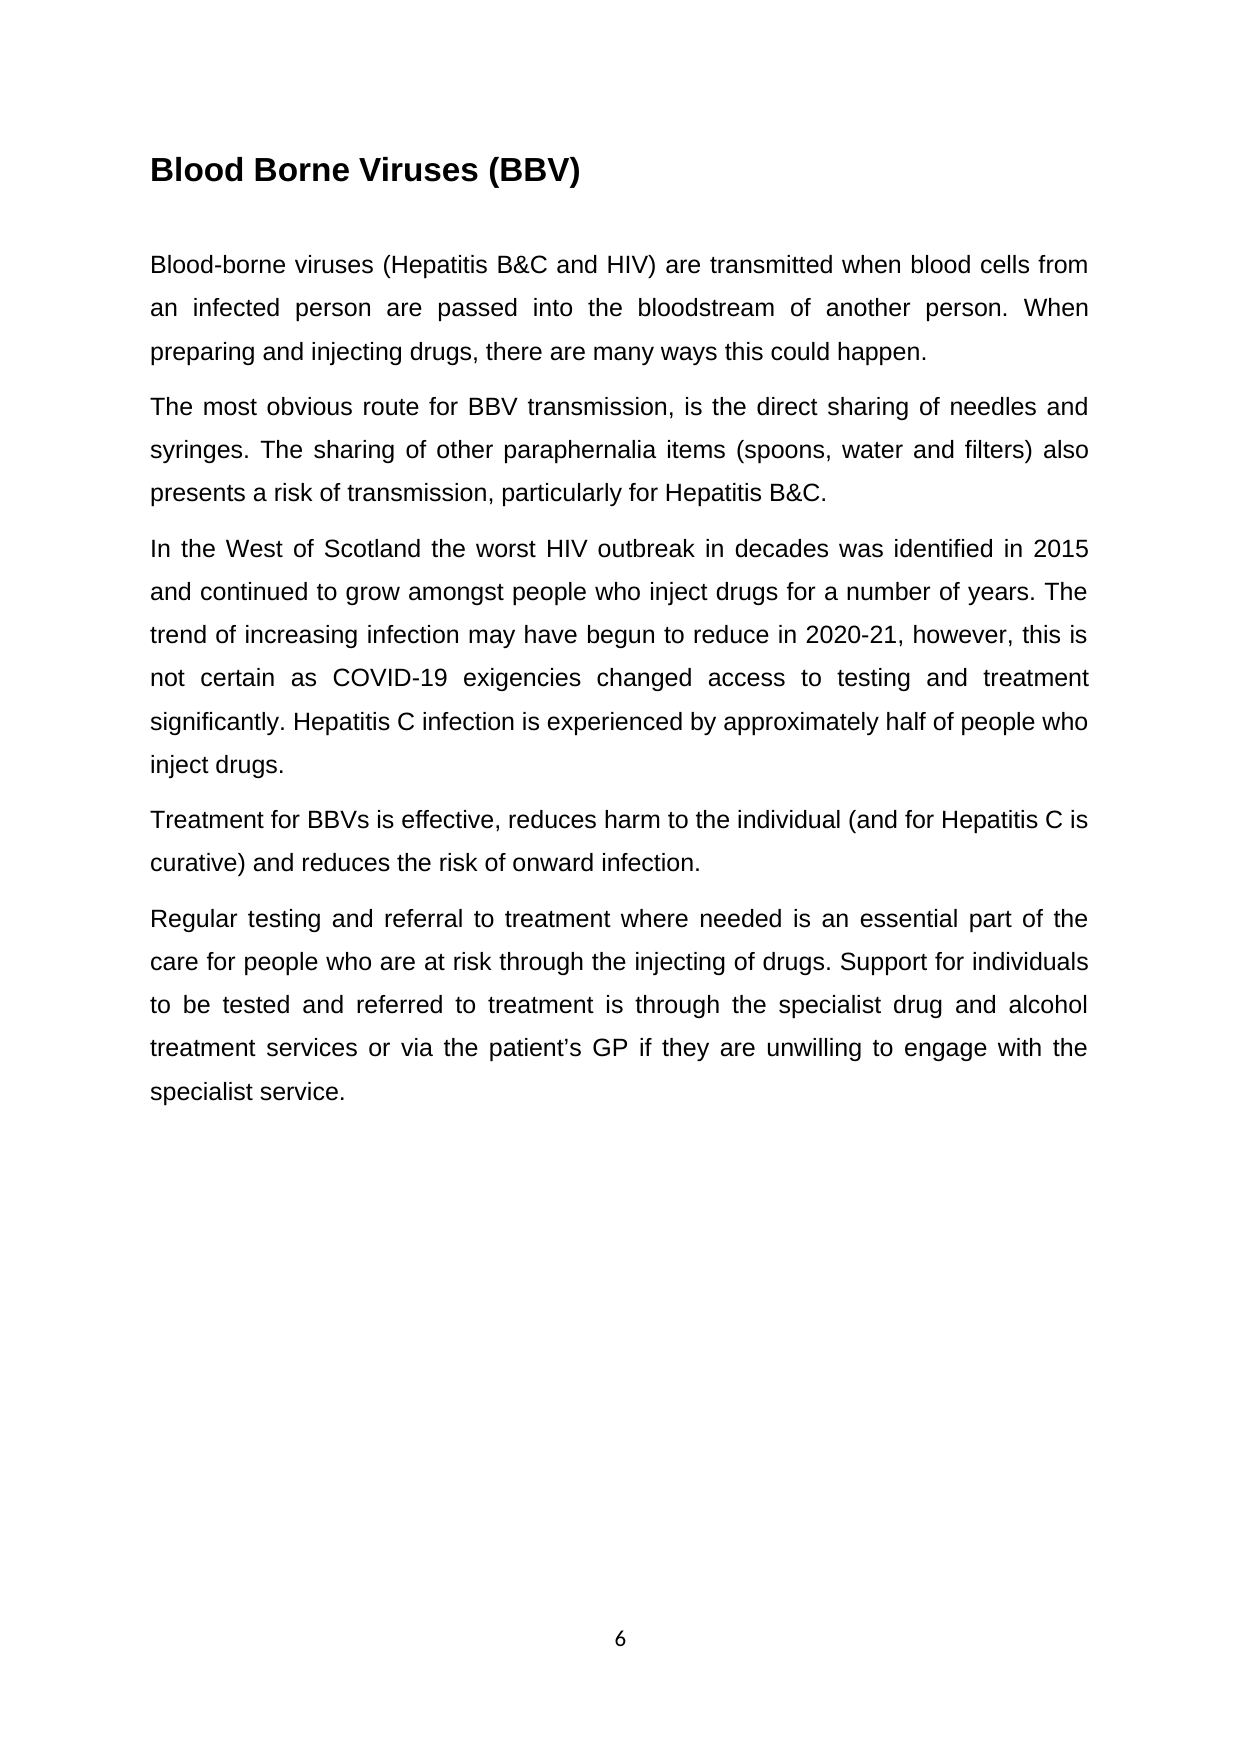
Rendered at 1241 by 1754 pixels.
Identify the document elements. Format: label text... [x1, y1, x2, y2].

text Treatment for BBVs is effective, reduces harm to the individual (and for Hepatitis C is curative) and reduces the risk of onward infection. [150, 805, 1090, 877]
text In the West of Scotland the worst HIV outbreak in decades was identified in 2015 and continued to grow amongst people who inject drugs for a number of years. The trend of increasing infection may have begun to reduce in 2020-21, however, this is not certain as COVID-19 exigencies changed access to testing and treatment significantly. Hepatitis C infection is experienced by approximately half of people who inject drugs. [150, 534, 1090, 778]
text The most obvious route for BBV transmission, is the direct sharing of needles and syringes. The sharing of other paraphernalia items (spoons, water and filters) also presents a risk of transmission, particularly for Hepatitis B&C. [150, 392, 1090, 507]
text Blood-borne viruses (Hepatitis B&C and HIV) are transmitted when blood cells from an infected person are passed into the bloodstream of another person. When preparing and injecting drugs, there are many ways this could happen. [150, 250, 1090, 365]
text Regular testing and referral to treatment where needed is an essential part of the care for people who are at risk through the injecting of drugs. Support for individuals to be tested and referred to treatment is through the specialist drug and alcohol treatment services or via the patient’s GP if they are unwilling to engage with the specialist service. [150, 904, 1090, 1105]
subtitle Blood Borne Viruses (BBV) [150, 150, 1090, 188]
